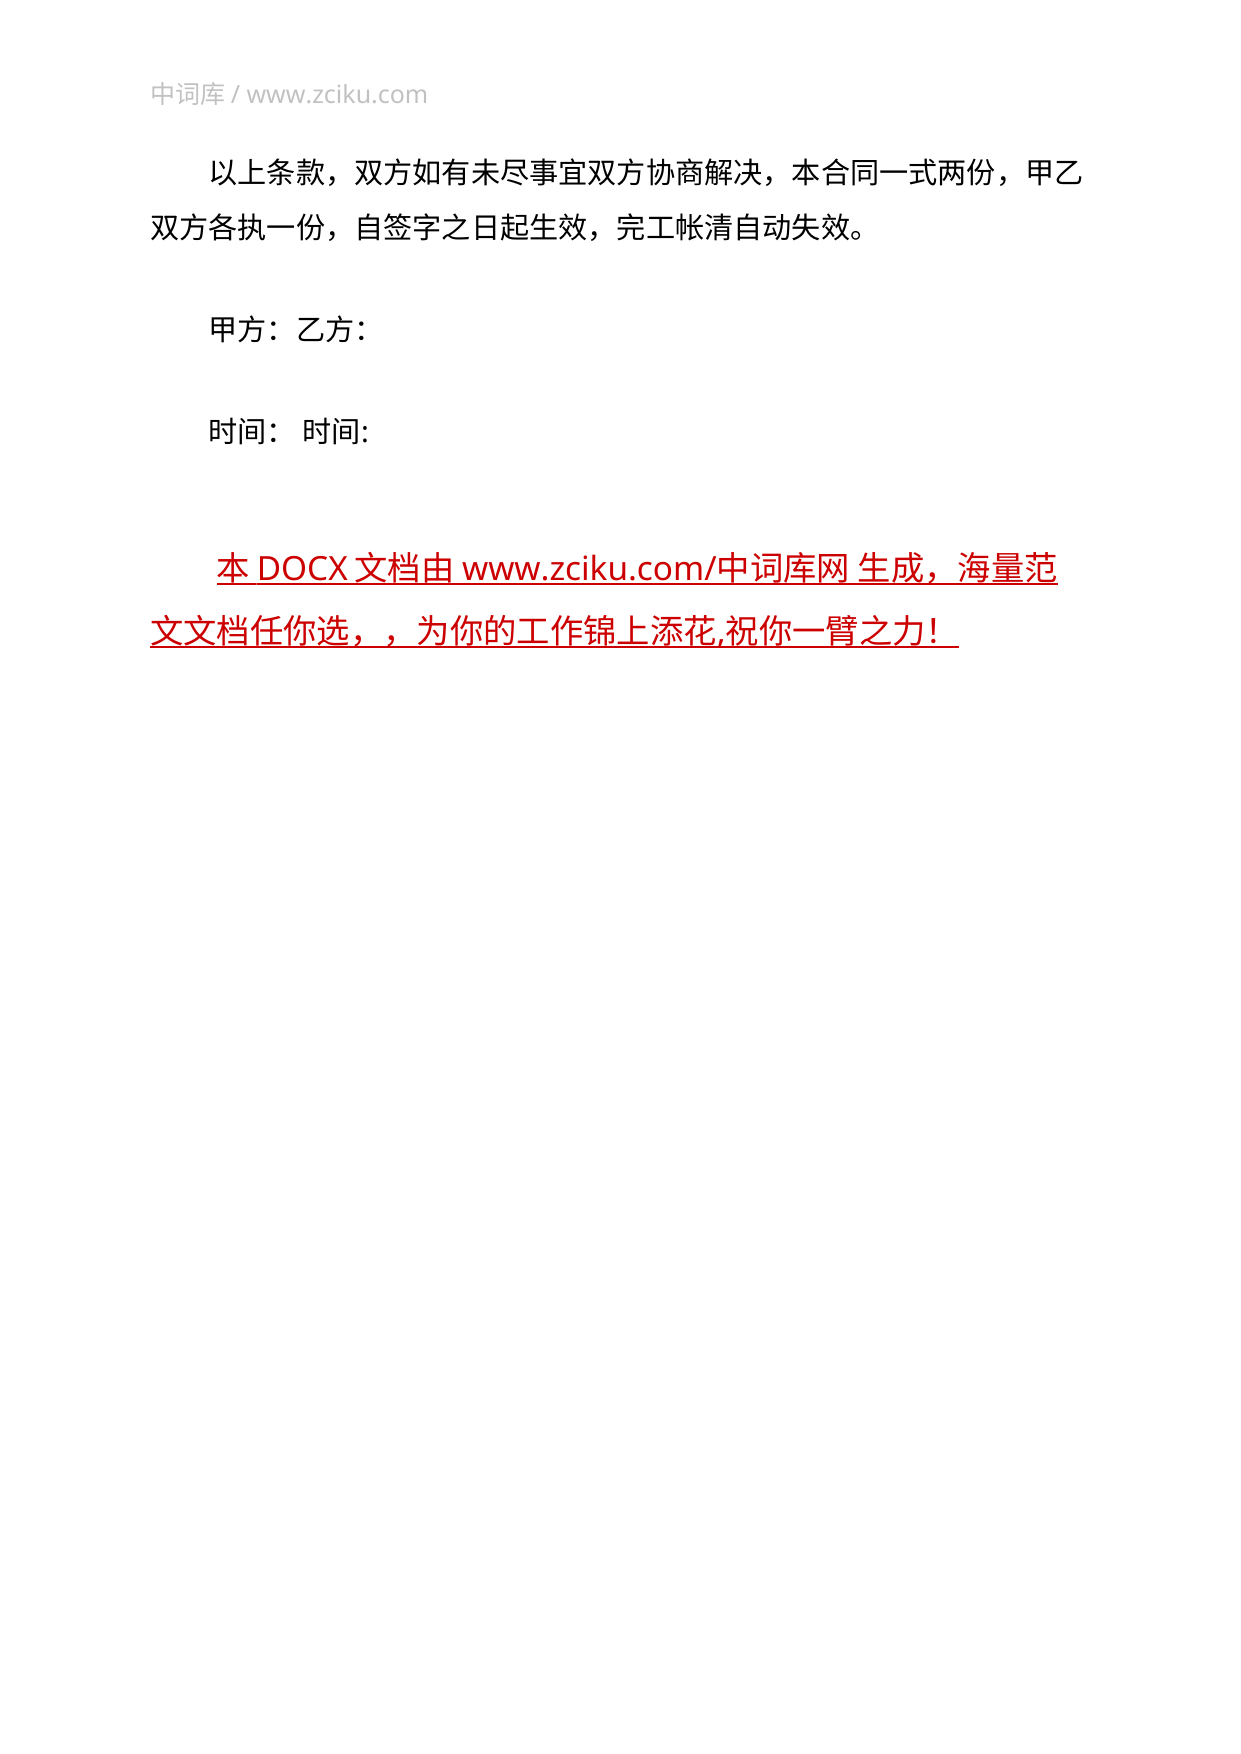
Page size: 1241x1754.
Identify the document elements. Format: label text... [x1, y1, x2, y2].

text 以上条款，双方如有未尽事宜双方协商解决，本合同一式两份，甲乙双方各执一份，自签字之日起生效，完工帐清自动失效。 [150, 150, 1090, 247]
text 甲方：乙方： [150, 307, 1090, 349]
text 时间： 时间: [150, 408, 1090, 451]
text 本DOCX文档由 www.zciku.com/中词库网 生成，海量范文文档任你选，，为你的工作锦上添花,祝你一臂之力！ [150, 542, 1090, 653]
